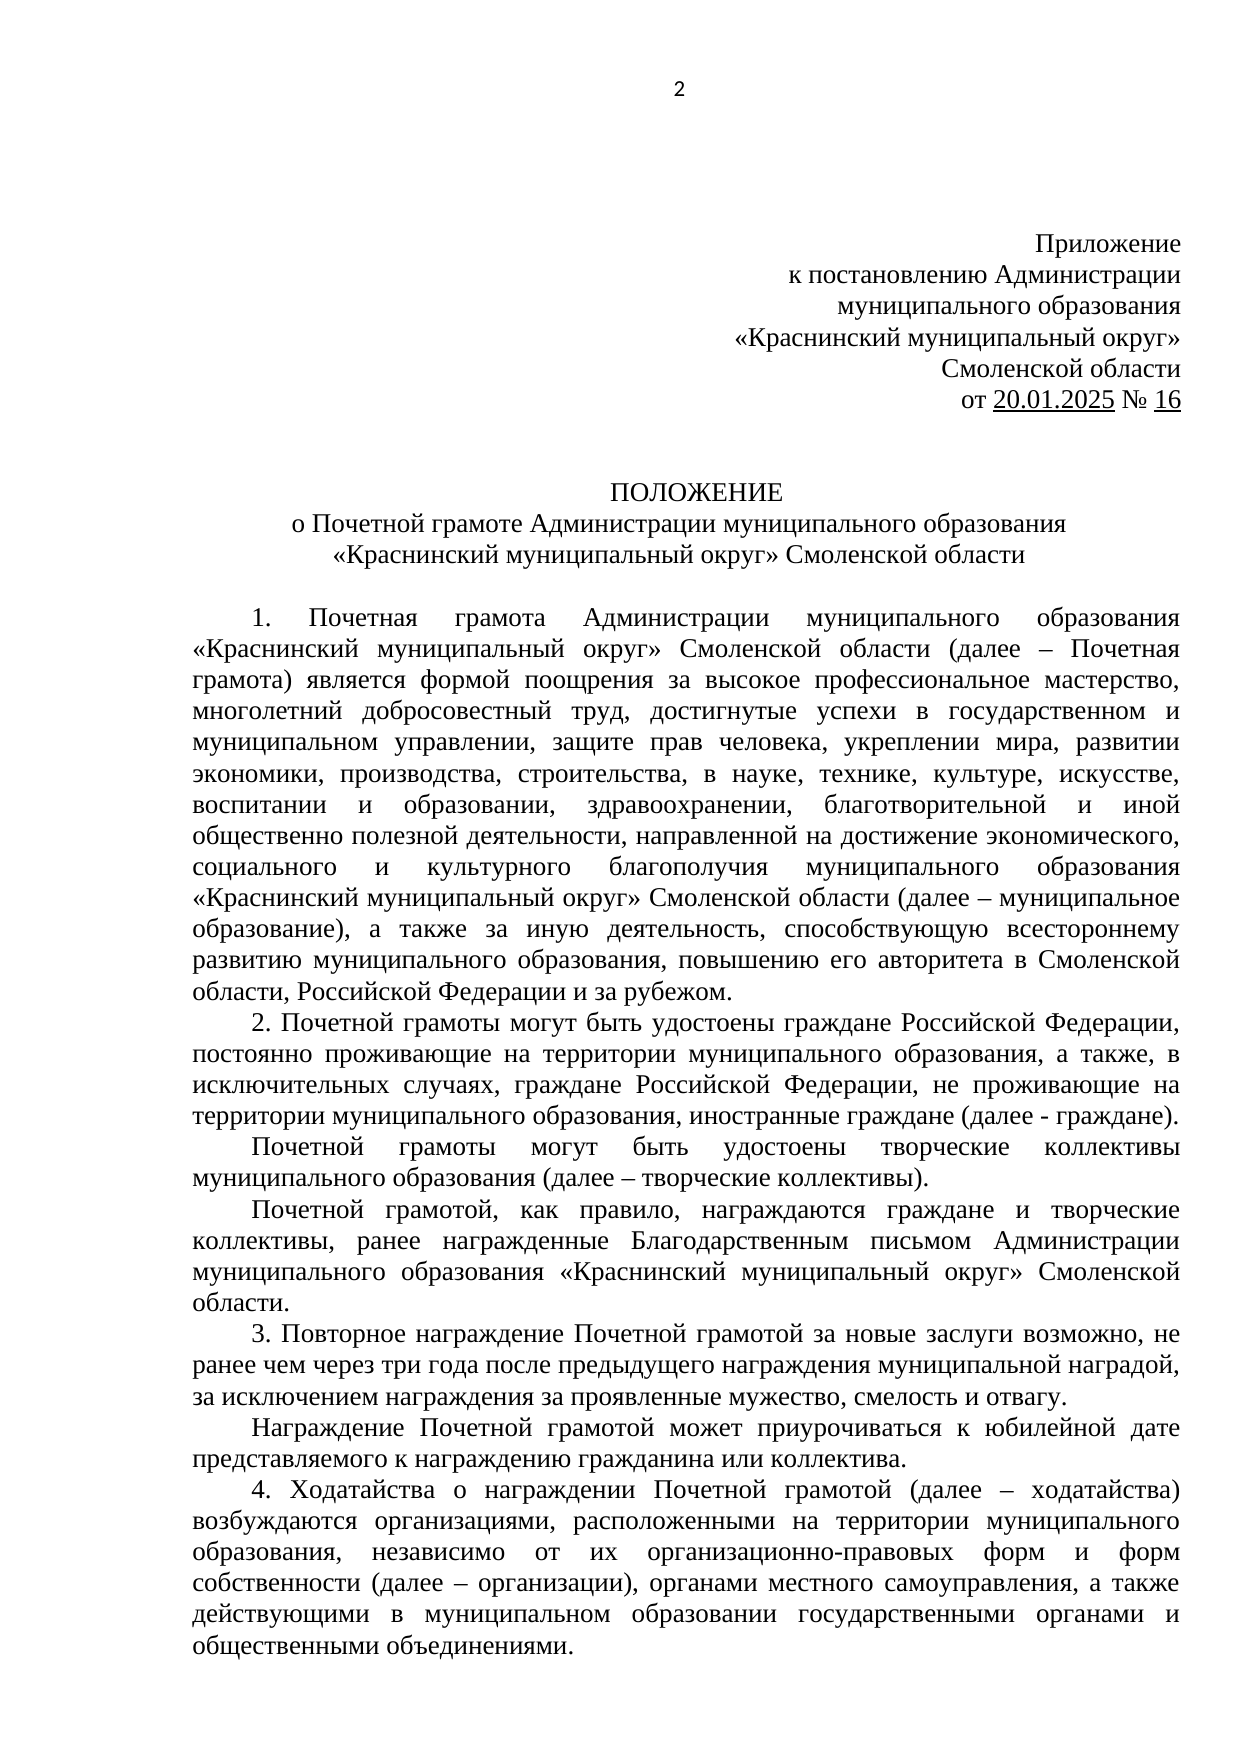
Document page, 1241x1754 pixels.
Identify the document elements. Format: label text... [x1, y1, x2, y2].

text ПОЛОЖЕНИЕ [610, 476, 1181, 507]
text 3. Повторное награждение Почетной грамотой за новые заслуги возможно, не ранее чем через три года после предыдущего награждения муниципальной наградой, за исключением награждения за проявленные мужество, смелость и отвагу. [192, 1317, 1181, 1411]
text 4. Ходатайства о награждении Почетной грамотой (далее – ходатайства) возбуждаются организациями, расположенными на территории муниципального образования, независимо от их организационно-правовых форм и форм собственности (далее – организации), органами местного самоуправления, а также действующими в муниципальном образовании государственными органами и общественными объединениями. [192, 1473, 1181, 1660]
text от 20.01.2025 № 16 [177, 383, 1181, 414]
text 1. Почетная грамота Администрации муниципального образования «Краснинский муниципальный округ» Смоленской области (далее – Почетная грамота) является формой поощрения за высокое профессиональное мастерство, многолетний добросовестный труд, достигнутые успехи в государственном и муниципальном управлении, защите прав человека, укреплении мира, развитии экономики, производства, строительства, в науке, технике, культуре, искусстве, воспитании и образовании, здравоохранении, благотворительной и иной общественно полезной деятельности, направленной на достижение экономического, социального и культурного благополучия муниципального образования «Краснинский муниципальный округ» Смоленской области (далее – муниципальное образование), а также за иную деятельность, способствующую всестороннему развитию муниципального образования, повышению его авторитета в Смоленской области, Российской Федерации и за рубежом. [177, 601, 1181, 1006]
text «Краснинский муниципальный округ» Смоленской области [177, 539, 1181, 570]
text Награждение Почетной грамотой может приурочиваться к юбилейной дате представляемого к награждению гражданина или коллектива. [192, 1411, 1181, 1473]
text о Почетной грамоте Администрации муниципального образования [177, 507, 1181, 539]
text Почетной грамоты могут быть удостоены творческие коллективы муниципального образования (далее – творческие коллективы). [192, 1130, 1181, 1193]
text Почетной грамотой, как правило, награждаются граждане и творческие коллективы, ранее награжденные Благодарственным письмом Администрации муниципального образования «Краснинский муниципальный округ» Смоленской области. [177, 1193, 1181, 1317]
text 2. Почетной грамоты могут быть удостоены граждане Российской Федерации, постоянно проживающие на территории муниципального образования, а также, в исключительных случаях, граждане Российской Федерации, не проживающие на территории муниципального образования, иностранные граждане (далее - граждане). [192, 1006, 1181, 1130]
text муниципального образования [177, 289, 1181, 321]
text к постановлению Администрации [177, 258, 1181, 289]
text «Краснинский муниципальный округ» [177, 321, 1181, 352]
text Приложение [177, 227, 1181, 258]
text Смоленской области [177, 352, 1181, 383]
